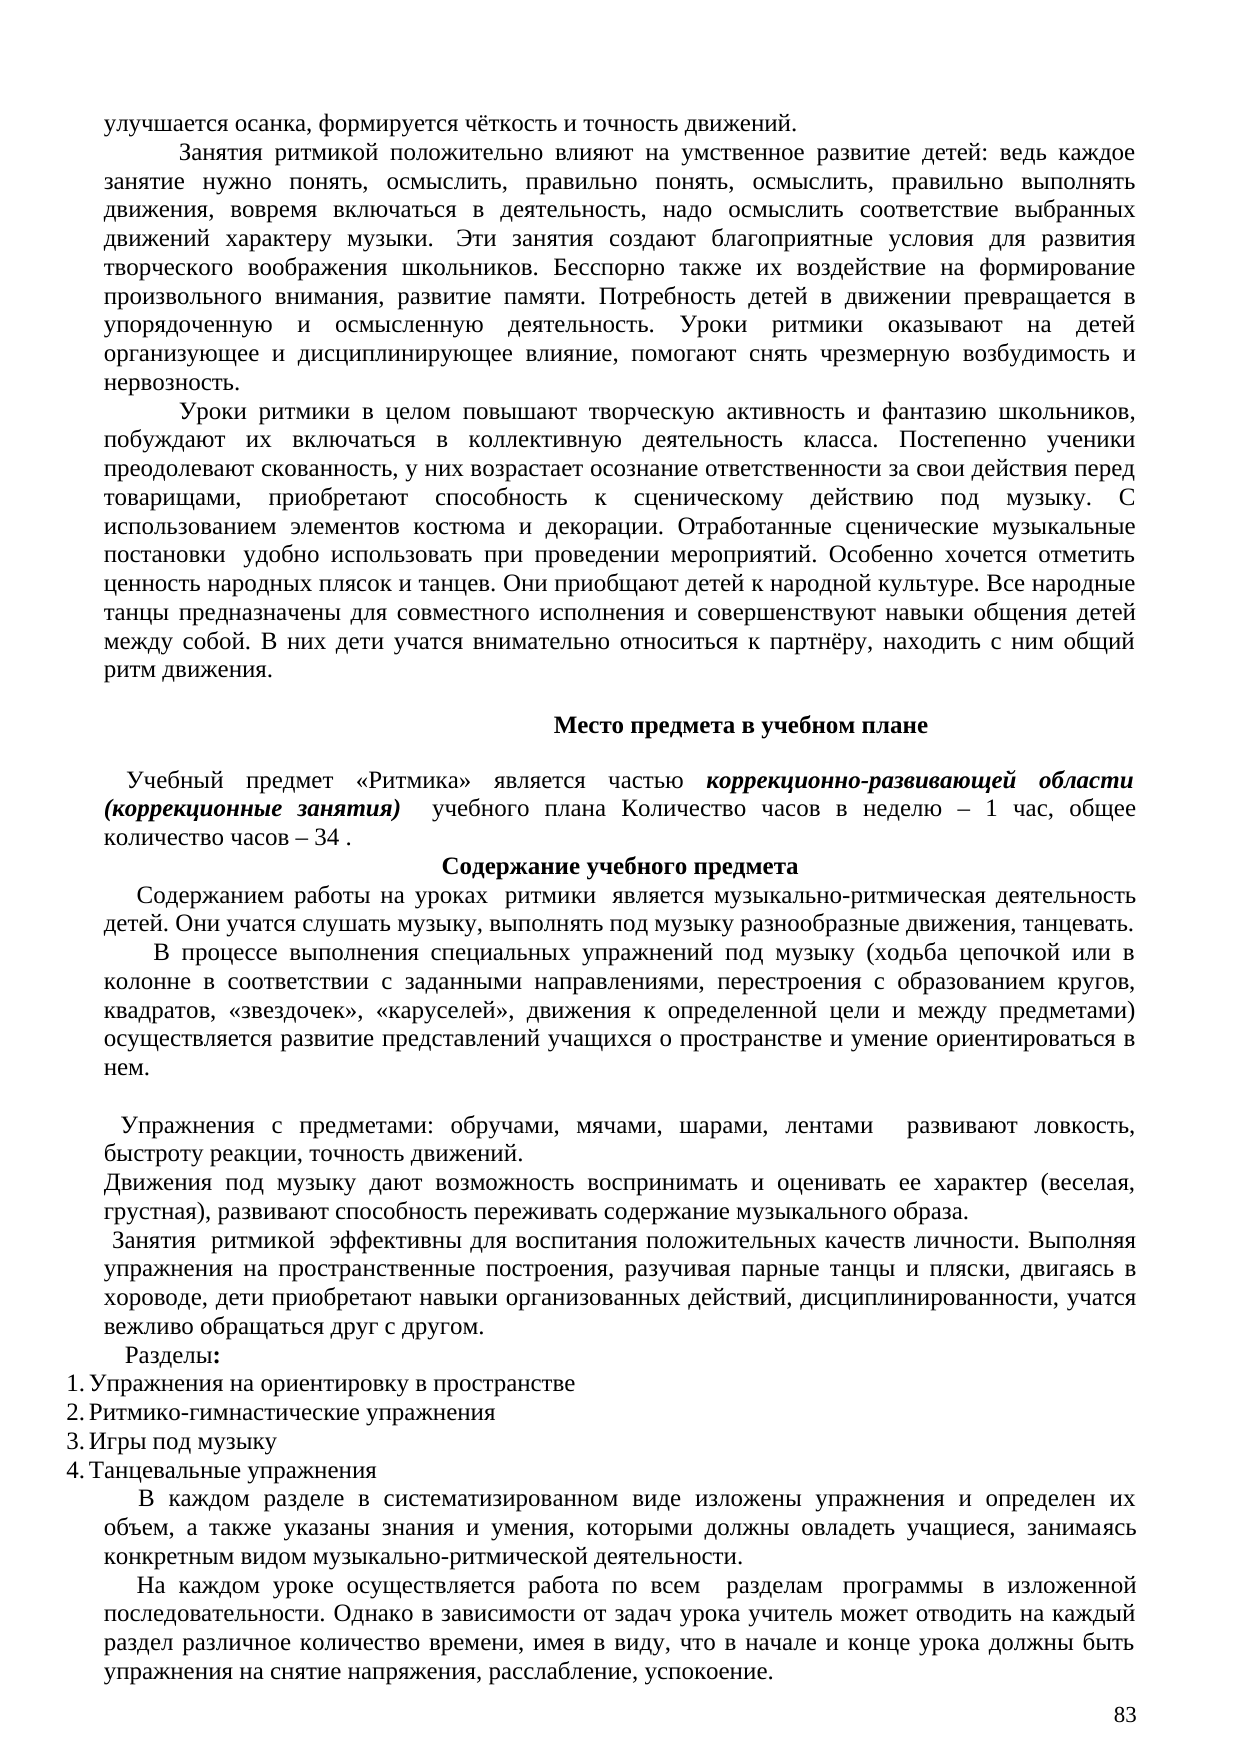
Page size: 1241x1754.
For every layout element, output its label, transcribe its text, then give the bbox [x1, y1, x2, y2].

text На каждом уроке осуществляется работа по всем разделам программы в изложенной последовательности. Однако в зависимости от задач урока учитель может отводить на каждый раздел различное количество времени, имея в виду, что в начале и конце урока должны быть упражнения на снятие напряжения, расслабление, успокоение. [103, 1570, 1137, 1685]
list Упражнения на ориентировку в пространстве [66, 1368, 1137, 1397]
text Учебный предмет «Ритмика» является частью коррекционно-развивающей области (коррекционные занятия) учебного плана Количество часов в неделю – 1 час, общее количество часов – 34 . [103, 738, 1137, 851]
text Содержание учебного предмета [103, 851, 1137, 880]
text Занятия ритмикой положительно влияют на умственное развитие детей: ведь каждое занятие нужно понять, осмыслить, правильно понять, осмыслить, правильно выполнять движения, вовремя включаться в деятельность, надо осмыслить соответствие выбранных движений характеру музыки. Эти занятия создают благоприятные условия для развития творческого воображения школьников. Бесспорно также их воздействие на формирование произвольного внимания, развитие памяти. Потребность детей в движении превращается в упорядоченную и осмысленную деятельность. Уроки ритмики оказывают на детей организующее и дисциплинирующее влияние, помогают снять чрезмерную возбудимость и нервозность. [103, 137, 1137, 396]
text Движения под музыку дают возможность воспринимать и оценивать ее характер (веселая, грустная), развивают способность переживать содержание музыкального образа. [103, 1167, 1137, 1225]
text Занятия ритмикой эффективны для воспитания положительных качеств личности. Выполняя упражнения на пространственные построения, разучивая парные танцы и пляски, двигаясь в хороводе, дети приобретают навыки организованных действий, дисциплинированности, учатся вежливо обращаться друг с другом. [103, 1225, 1137, 1340]
text Разделы: [103, 1340, 1137, 1368]
text Упражнения с предметами: обручами, мячами, шарами, лентами развивают ловкость, быстроту реакции, точность движений. [103, 1081, 1137, 1167]
text В каждом разделе в систематизированном виде изложены упражнения и определен их объем, а также указаны знания и умения, которыми должны овладеть учащиеся, занимаясь конкретным видом музыкально-ритмической деятельности. [103, 1483, 1137, 1570]
text Место предмета в учебном плане [103, 710, 1137, 738]
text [103, 108, 1137, 137]
text Содержанием работы на уроках ритмики является музыкально-ритмическая деятельность детей. Они учатся слушать музыку, выполнять под музыку разнообразные движения, танцевать. [103, 880, 1137, 937]
text Уроки ритмики в целом повышают творческую активность и фантазию школьников, побуждают их включаться в коллективную деятельность класса. Постепенно ученики преодолевают скованность, у них возрастает осознание ответственности за свои действия перед товарищами, приобретают способность к сценическому действию под музыку. С использованием элементов костюма и декорации. Отработанные сценические музыкальные постановки удобно использовать при проведении мероприятий. Особенно хочется отметить ценность народных плясок и танцев. Они приобщают детей к народной культуре. Все народные танцы предназначены для совместного исполнения и совершенствуют навыки общения детей между собой. В них дети учатся внимательно относиться к партнёру, находить с ним общий ритм движения. [103, 396, 1137, 683]
list Танцевальные упражнения [66, 1455, 1137, 1483]
text В процессе выполнения специальных упражнений под музыку (ходьба цепочкой или в колонне в соответствии с заданными направлениями, перестроения с образованием кругов, квадратов, «звездочек», «каруселей», движения к определенной цели и между предметами) осуществляется развитие представлений учащихся о пространстве и умение ориентироваться в нем. [103, 937, 1137, 1081]
list Игры под музыку [66, 1426, 1137, 1455]
list Ритмико-гимнастические упражнения [66, 1397, 1137, 1426]
